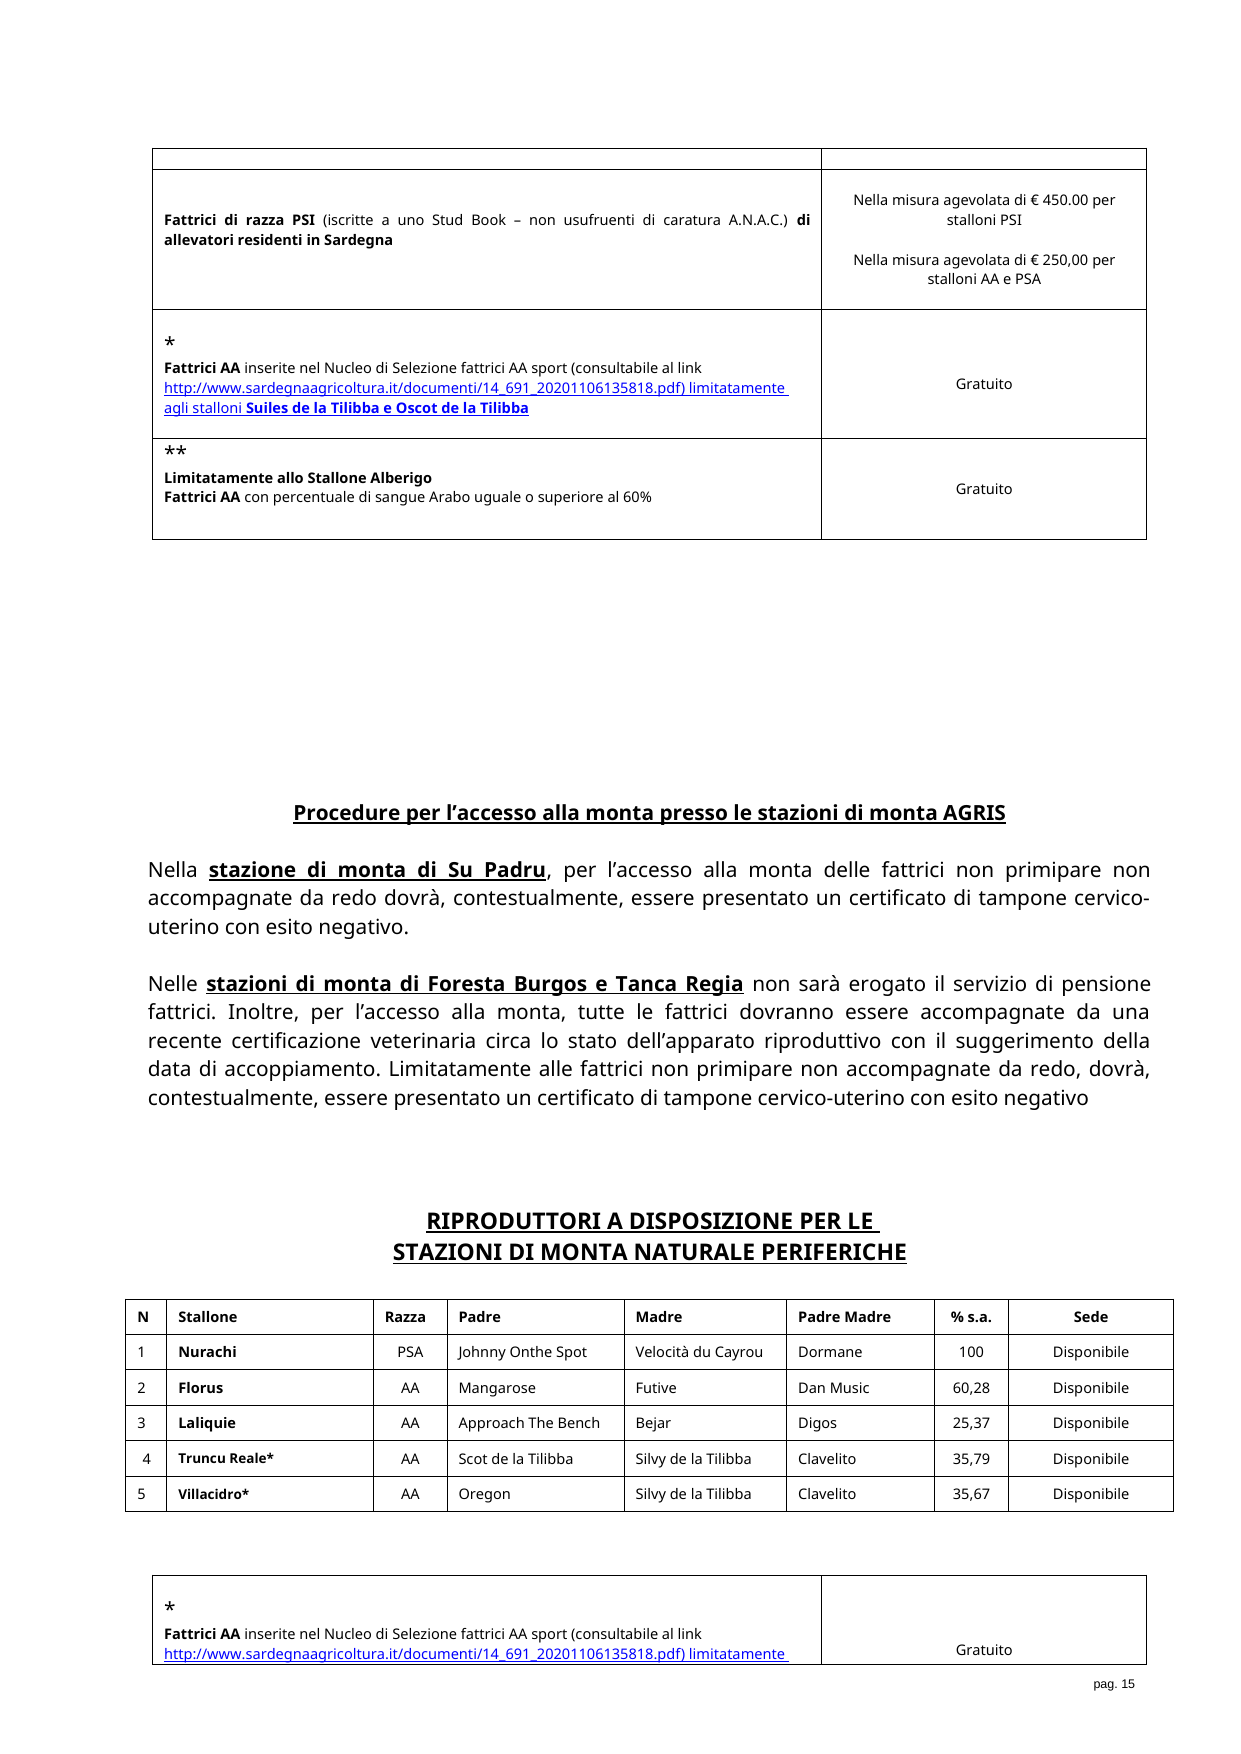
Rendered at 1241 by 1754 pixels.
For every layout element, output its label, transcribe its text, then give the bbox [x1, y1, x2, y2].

table_header N [126, 1300, 166, 1334]
table_cell 3 [126, 1406, 166, 1440]
text Procedure per l’accesso alla monta presso le stazioni di monta AGRIS [148, 798, 1152, 827]
table_cell Disponibile [1009, 1406, 1173, 1440]
table_cell AA [374, 1477, 447, 1511]
table_cell 2 [126, 1370, 166, 1405]
table_cell Florus [167, 1370, 373, 1405]
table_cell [822, 149, 1146, 169]
table_cell ** Limitatamente allo Stallone Alberigo Fattrici AA con percentuale di sangue Arabo uguale o superiore al 60% [153, 439, 821, 538]
table_cell Dan Music [787, 1370, 934, 1405]
table_cell Gratuito [822, 310, 1146, 438]
table_cell 35,79 [935, 1441, 1008, 1476]
table_header Sede [1009, 1300, 1173, 1334]
table_cell Approach The Bench [448, 1406, 624, 1440]
table_cell Fattrici di razza PSI (iscritte a uno Stud Book – non usufruenti di caratura A.N.A.C.) di allevatori residenti in Sardegna [153, 170, 821, 309]
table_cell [153, 149, 821, 169]
table_cell AA [374, 1441, 447, 1476]
table_cell Silvy de la Tilibba [625, 1477, 786, 1511]
table_cell Oregon [448, 1477, 624, 1511]
table_cell Truncu Reale* [167, 1441, 373, 1476]
table_cell Disponibile [1009, 1335, 1173, 1369]
table_cell Disponibile [1009, 1477, 1173, 1511]
table_cell PSA [374, 1335, 447, 1369]
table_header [153, 1576, 821, 1664]
table_cell 1 [126, 1335, 166, 1369]
text RIPRODUTTORI A DISPOSIZIONE PER LE [148, 1205, 1152, 1236]
table_cell Disponibile [1009, 1370, 1173, 1405]
table_cell 5 [126, 1477, 166, 1511]
table_cell * Fattrici AA inserite nel Nucleo di Selezione fattrici AA sport (consultabile al link http://www.sardegnaagricoltura.it/documenti/14_691_20201106135818.pdf) limitatamente agli stalloni Suiles de la Tilibba e Oscot de la Tilibba [153, 310, 821, 438]
table_cell Clavelito [787, 1441, 934, 1476]
table_cell Futive [625, 1370, 786, 1405]
table_cell Dormane [787, 1335, 934, 1369]
table_header Padre Madre [787, 1300, 934, 1334]
table_cell Johnny Onthe Spot [448, 1335, 624, 1369]
table_cell Laliquie [167, 1406, 373, 1440]
table_cell Mangarose [448, 1370, 624, 1405]
table_cell Velocità du Cayrou [625, 1335, 786, 1369]
table_cell Scot de la Tilibba [448, 1441, 624, 1476]
table_header Padre [448, 1300, 624, 1334]
table_cell 4 [126, 1441, 166, 1476]
table_cell Bejar [625, 1406, 786, 1440]
text Nella stazione di monta di Su Padru, per l’accesso alla monta delle fattrici non primipare non accompagnate da redo dovrà, contestualmente, essere presentato un certificato di tampone cervico-uterino con esito negativo. [148, 855, 1152, 940]
table_cell Silvy de la Tilibba [625, 1441, 786, 1476]
table_cell Clavelito [787, 1477, 934, 1511]
table_cell 25,37 [935, 1406, 1008, 1440]
table_cell AA [374, 1406, 447, 1440]
table_header Stallone [167, 1300, 373, 1334]
text STAZIONI DI MONTA NATURALE PERIFERICHE [148, 1236, 1152, 1267]
table_header Gratuito [822, 1576, 1146, 1664]
table_header % s.a. [935, 1300, 1008, 1334]
table_cell 35,67 [935, 1477, 1008, 1511]
table_header Razza [374, 1300, 447, 1334]
table_cell Villacidro* [167, 1477, 373, 1511]
table_cell Gratuito [822, 439, 1146, 538]
table_cell Nella misura agevolata di € 450.00 per stalloni PSI Nella misura agevolata di € 250,00 per stalloni AA e PSA [822, 170, 1146, 309]
table_header Madre [625, 1300, 786, 1334]
table_cell Digos [787, 1406, 934, 1440]
table_cell Nurachi [167, 1335, 373, 1369]
table_cell AA [374, 1370, 447, 1405]
table_cell 100 [935, 1335, 1008, 1369]
table_cell Disponibile [1009, 1441, 1173, 1476]
text Nelle stazioni di monta di Foresta Burgos e Tanca Regia non sarà erogato il servizio di pensione fattrici. Inoltre, per l’accesso alla monta, tutte le fattrici dovranno essere accompagnate da una recente certificazione veterinaria circa lo stato dell’apparato riproduttivo con il suggerimento della data di accoppiamento. Limitatamente alle fattrici non primipare non accompagnate da redo, dovrà, contestualmente, essere presentato un certificato di tampone cervico-uterino con esito negativo [148, 969, 1152, 1111]
table_cell 60,28 [935, 1370, 1008, 1405]
